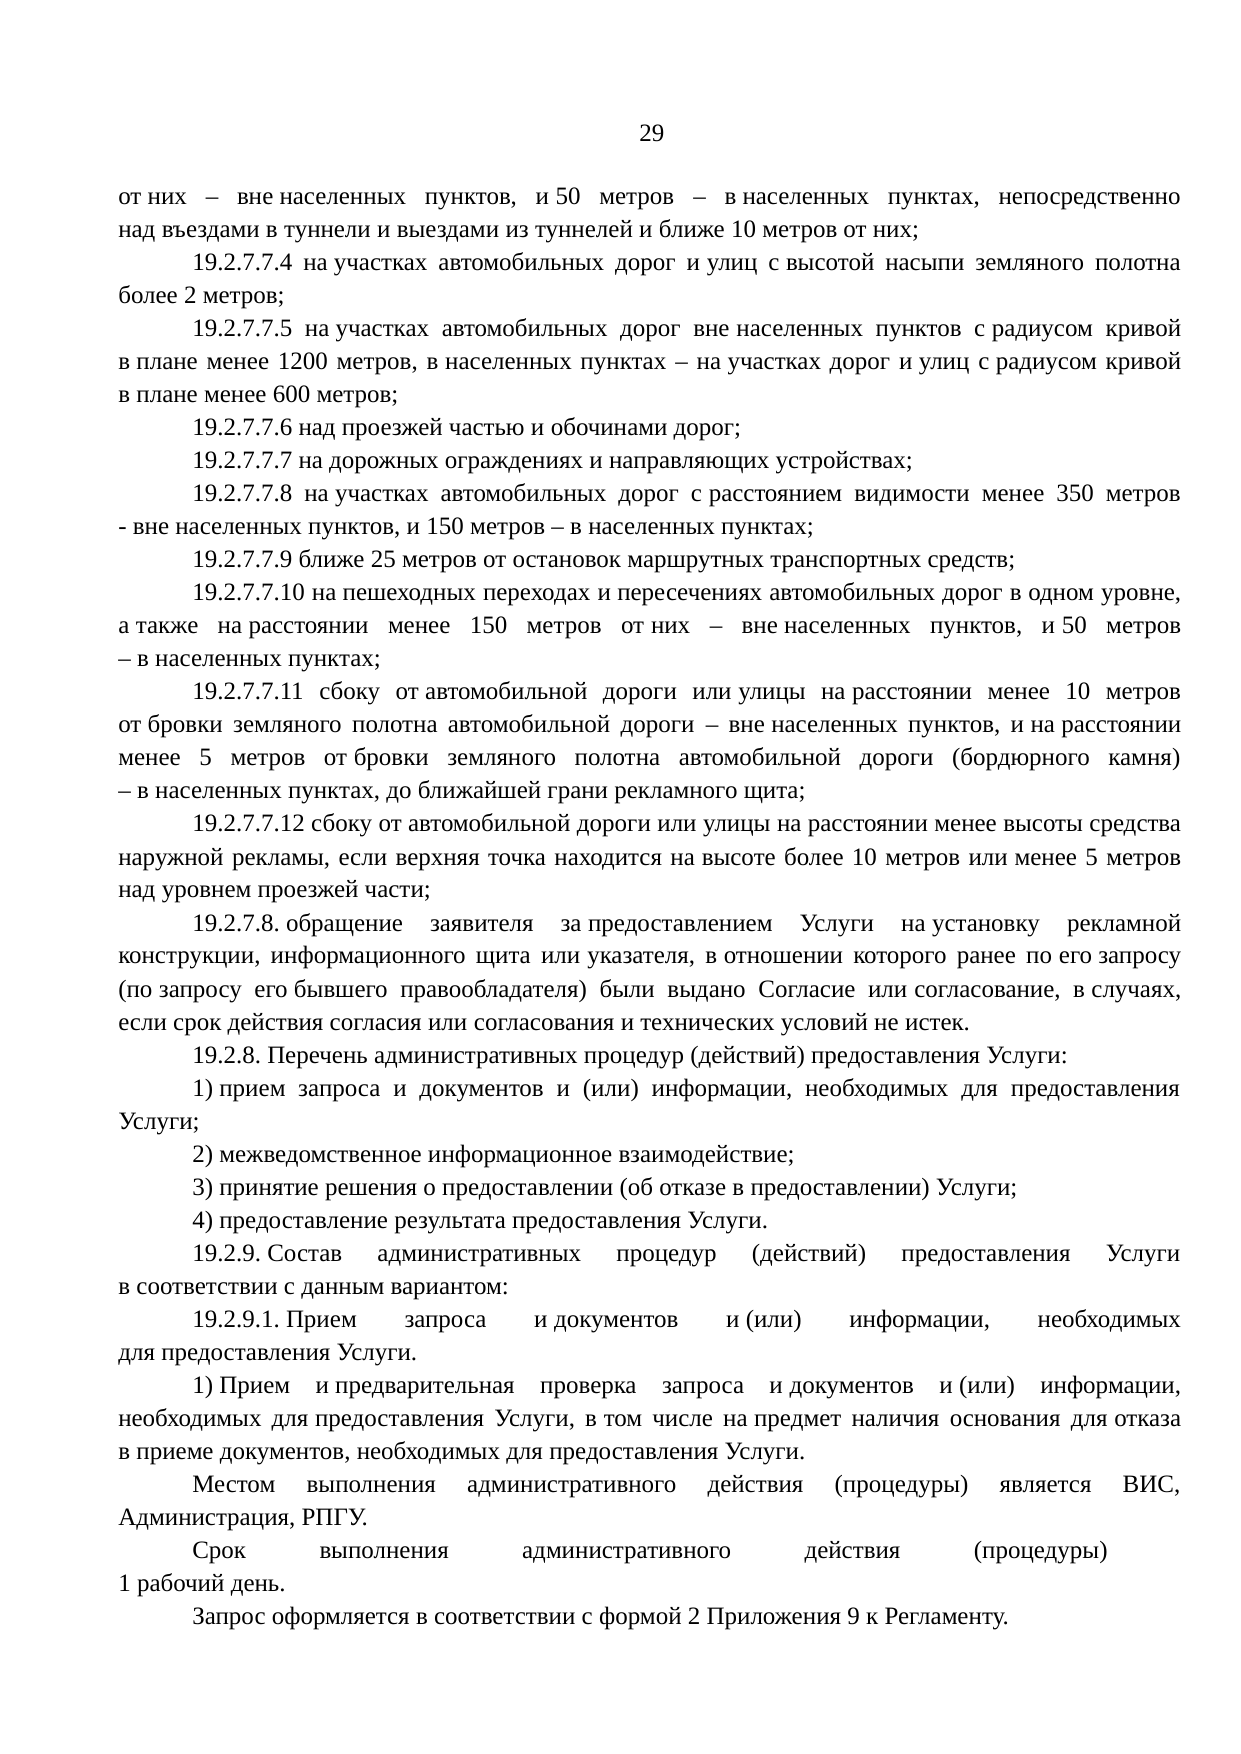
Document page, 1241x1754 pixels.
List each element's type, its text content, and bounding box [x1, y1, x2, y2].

text 19.2.9.1. Прием запроса и документов и (или) информации, необходимых для предоставления Услуги. [118, 1304, 1181, 1366]
text 19.2.7.7.11 сбоку от автомобильной дороги или улицы на расстоянии менее 10 метров от бровки земляного полотна автомобильной дороги ⁠–⁠ вне населенных пунктов, и на расстоянии менее 5 метров от бровки земляного полотна автомобильной дороги (бордюрного камня) ⁠–⁠ в населенных пунктах, до ближайшей грани рекламного щита; [118, 676, 1181, 804]
text 2) межведомственное информационное взаимодействие; [118, 1139, 1181, 1167]
text 19.2.8. Перечень административных процедур (действий) предоставления Услуги: [118, 1040, 1181, 1068]
text 1) прием запроса и документов и (или) информации, необходимых для предоставления Услуги; [118, 1073, 1181, 1134]
text 4) предоставление результата предоставления Услуги. [118, 1205, 1181, 1233]
text 19.2.7.7.8 на участках автомобильных дорог с расстоянием видимости менее 350 метров ⁠-⁠ вне населенных пунктов, и 150 метров ⁠–⁠ в населенных пунктах; [118, 478, 1181, 540]
text 19.2.9. Состав административных процедур (действий) предоставления Услуги в соответствии с данным вариантом: [118, 1238, 1181, 1299]
text Запрос оформляется в соответствии с формой 2 Приложения 9 к Регламенту. [118, 1601, 1181, 1630]
text 1) Прием и предварительная проверка запроса и документов и (или) информации, необходимых для предоставления Услуги, в том числе на предмет наличия основания для отказа в приеме документов, необходимых для предоставления Услуги. [118, 1370, 1181, 1465]
text 19.2.7.7.10 на пешеходных переходах и пересечениях автомобильных дорог в одном уровне, а также на расстоянии менее 150 метров от них ⁠–⁠ вне населенных пунктов, и 50 метров ⁠–⁠ в населенных пунктах; [118, 577, 1181, 672]
text 19.2.7.7.5 на участках автомобильных дорог вне населенных пунктов с радиусом кривой в плане менее 1200 метров, в населенных пунктах ⁠–⁠ на участках дорог и улиц с радиусом кривой в плане менее 600 метров; [118, 313, 1181, 408]
text 19.2.7.7.6 над проезжей частью и обочинами дорог; [118, 412, 1181, 441]
text 19.2.7.7.7 на дорожных ограждениях и направляющих устройствах; [118, 445, 1181, 474]
text 19.2.7.7.9 ближе 25 метров от остановок маршрутных транспортных средств; [118, 544, 1181, 573]
text 19.2.7.8. обращение заявителя за предоставлением Услуги на установку рекламной конструкции, информационного щита или указателя, в отношении которого ранее по его запросу (по запросу его бывшего правообладателя) были выдано Согласие или согласование, в случаях, если срок действия согласия или согласования и технических условий не истек. [118, 908, 1181, 1035]
text 3) принятие решения о предоставлении (об отказе в предоставлении) Услуги; [118, 1172, 1181, 1201]
text Местом выполнения административного действия (процедуры) является ВИС, Администрация, РПГУ. [118, 1469, 1181, 1531]
text 19.2.7.7.4 на участках автомобильных дорог и улиц с высотой насыпи земляного полотна более 2 метров; [118, 247, 1181, 309]
text Срок выполнения административного действия (процедуры) 1 рабочий день. [118, 1535, 1181, 1597]
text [118, 181, 1181, 243]
text 19.2.7.7.12 сбоку от автомобильной дороги или улицы на расстоянии менее высоты средства наружной рекламы, если верхняя точка находится на высоте более 10 метров или менее 5 метров над уровнем проезжей части; [118, 808, 1181, 903]
